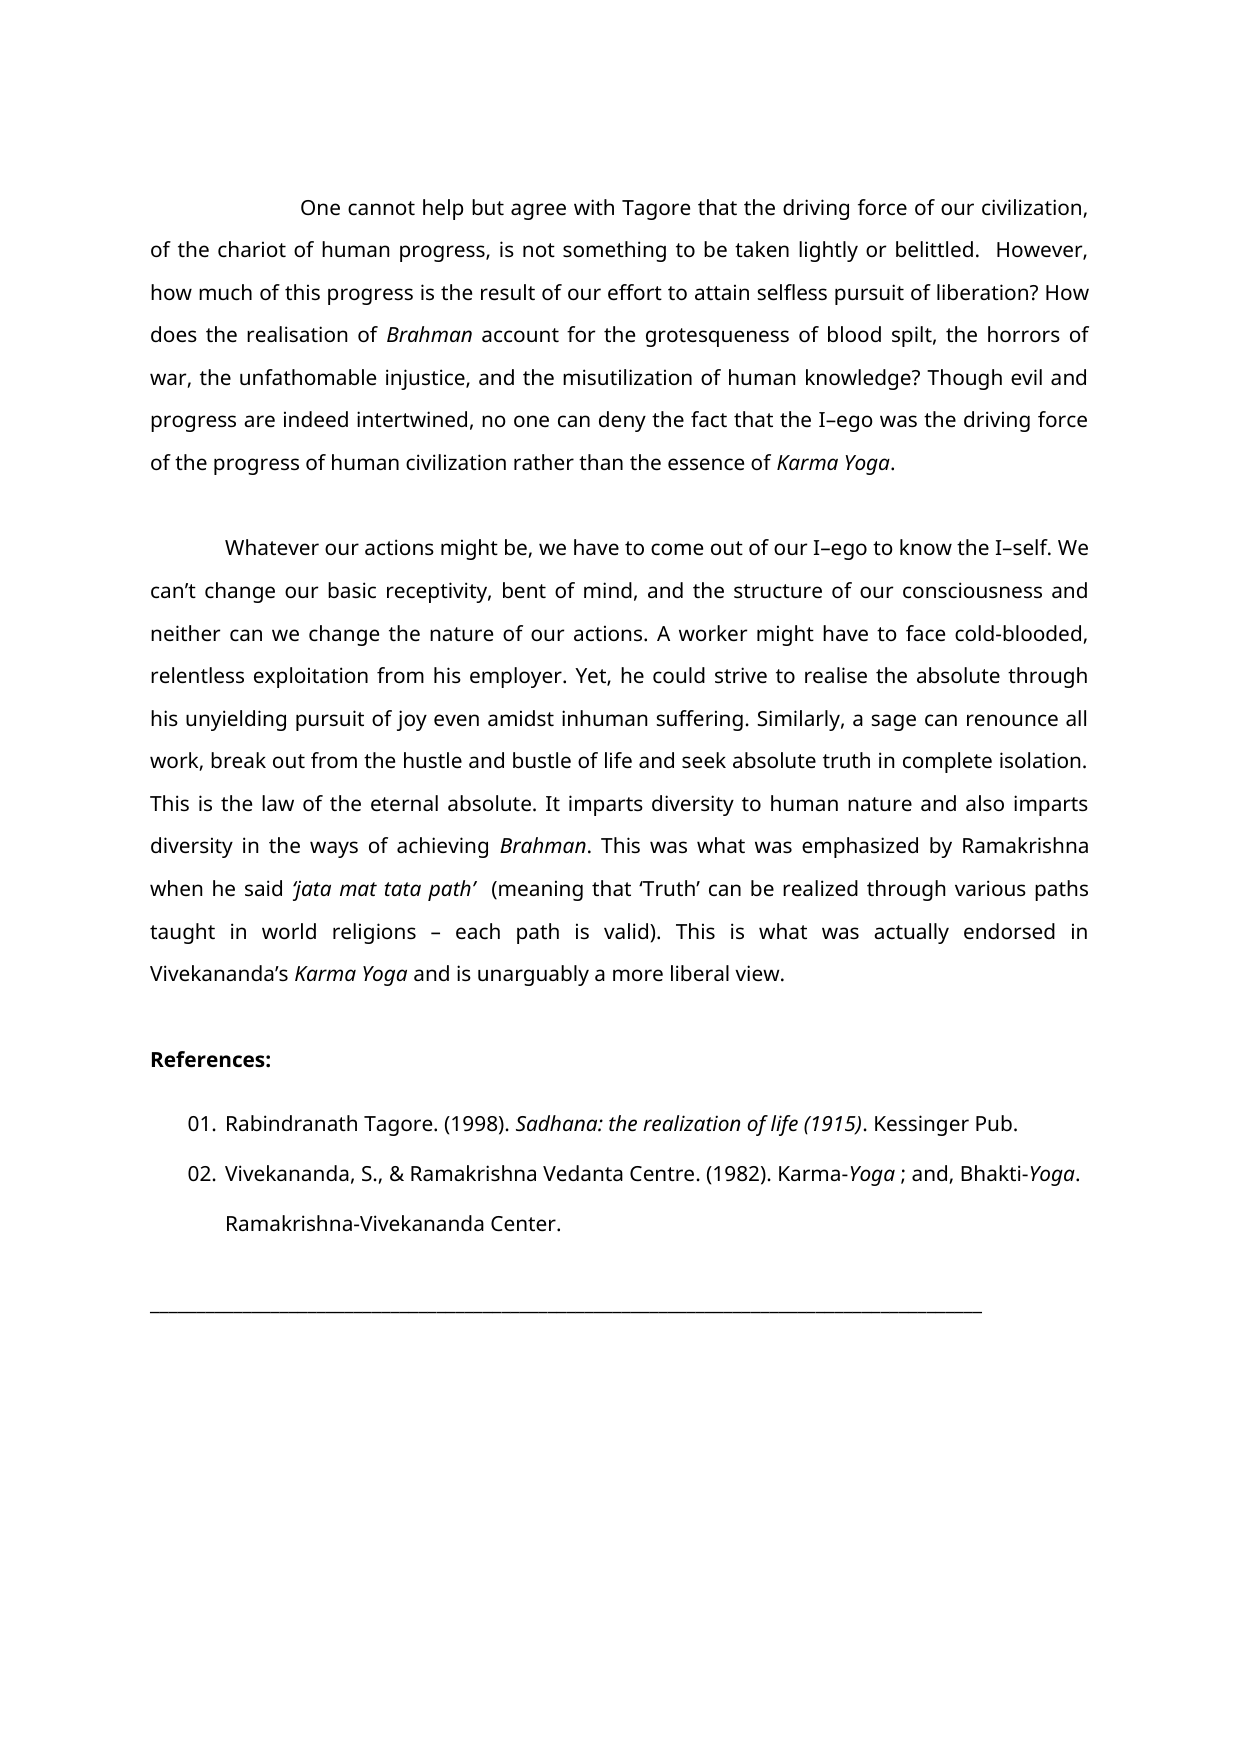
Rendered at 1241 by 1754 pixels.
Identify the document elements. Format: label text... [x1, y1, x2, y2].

text __________________________________________________________________________________________ [150, 1266, 1090, 1316]
text References: [150, 1045, 1090, 1073]
list Rabindranath Tagore. (1998). Sadhana: the realization of life (1915). Kessinger Pub. [187, 1087, 1090, 1137]
text Whatever our actions might be, we have to come out of our I–ego to know the I–self. We can’t change our basic receptivity, bent of mind, and the structure of our consciousness and neither can we change the nature of our actions. A worker might have to face cold-blooded, relentless exploitation from his employer. Yet, he could strive to realise the absolute through his unyielding pursuit of joy even amidst inhuman suffering. Similarly, a sage can renounce all work, break out from the hustle and bustle of life and seek absolute truth in complete isolation. This is the law of the eternal absolute. It imparts diversity to human nature and also imparts diversity in the ways of achieving Brahman. This was what was emphasized by Ramakrishna when he said ‘jata mat tata path’ (meaning that ‘Truth’ can be realized through various paths taught in world religions – each path is valid). This is what was actually endorsed in Vivekananda’s Karma Yoga and is unarguably a more liberal view. [150, 533, 1090, 988]
text One cannot help but agree with Tagore that the driving force of our civilization, of the chariot of human progress, is not something to be taken lightly or belittled. However, how much of this progress is the result of our effort to attain selfless pursuit of liberation? How does the realisation of Brahman account for the grotesqueness of blood spilt, the horrors of war, the unfathomable injustice, and the misutilization of human knowledge? Though evil and progress are indeed intertwined, no one can deny the fact that the I–ego was the driving force of the progress of human civilization rather than the essence of Karma Yoga. [150, 193, 1090, 477]
list Vivekananda, S., & Ramakrishna Vedanta Centre. (1982). Karma-Yoga ; and, Bhakti-Yoga. Ramakrishna-Vivekananda Center. [187, 1137, 1090, 1237]
